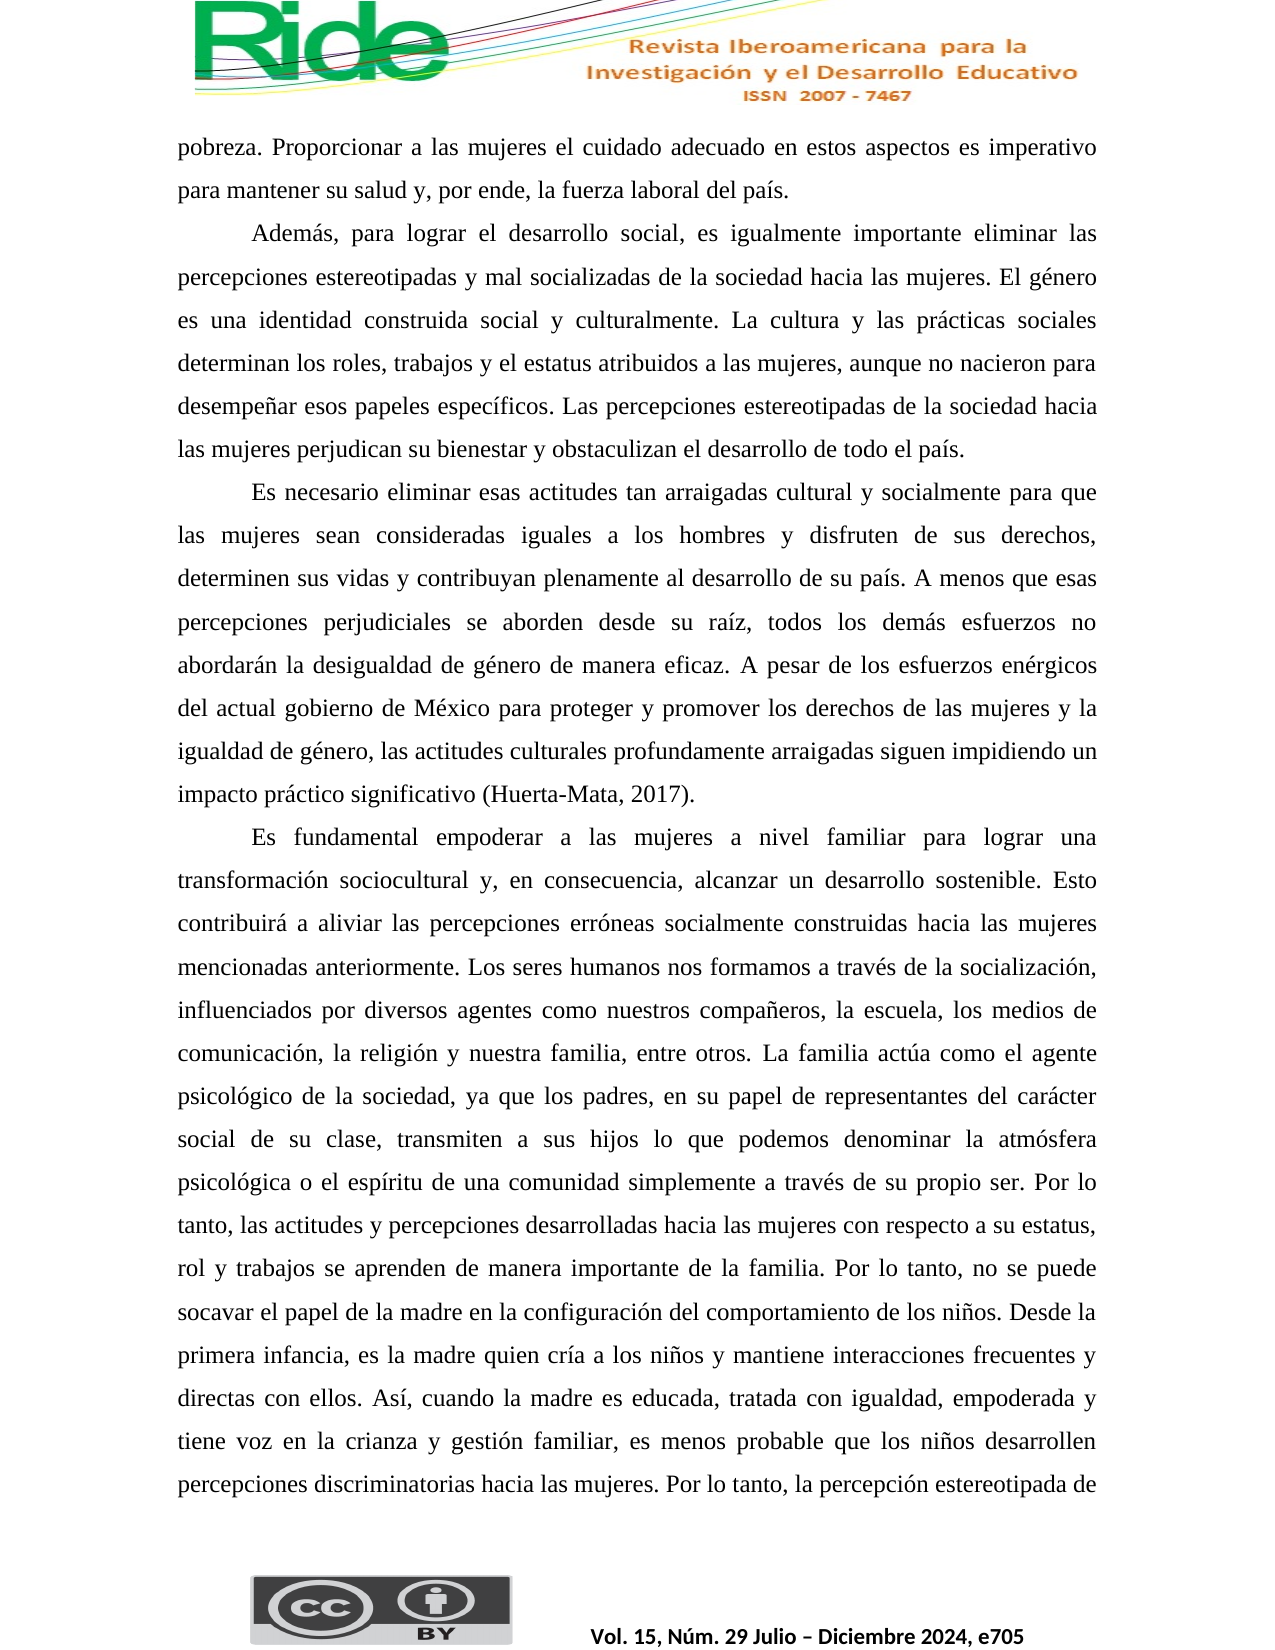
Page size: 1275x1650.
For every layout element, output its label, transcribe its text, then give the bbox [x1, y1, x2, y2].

text Es necesario eliminar esas actitudes tan arraigadas cultural y socialmente para que las mujeres sean consideradas iguales a los hombres y disfruten de sus derechos, determinen sus vidas y contribuyan plenamente al desarrollo de su país. A menos que esas percepciones perjudiciales se aborden desde su raíz, todos los demás esfuerzos no abordarán la desigualdad de género de manera eficaz. A pesar de los esfuerzos enérgicos del actual gobierno de México para proteger y promover los derechos de las mujeres y la igualdad de género, las actitudes culturales profundamente arraigadas siguen impidiendo un impacto práctico significativo . [177, 477, 1098, 808]
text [177, 132, 1098, 204]
picture [250, 1575, 513, 1645]
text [177, 822, 1098, 1498]
text Además, para lograr el desarrollo social, es igualmente importante eliminar las percepciones estereotipadas y mal socializadas de la sociedad hacia las mujeres. El género es una identidad construida social y culturalmente. La cultura y las prácticas sociales determinan los roles, trabajos y el estatus atribuidos a las mujeres, aunque no nacieron para desempeñar esos papeles específicos. Las percepciones estereotipadas de la sociedad hacia las mujeres perjudican su bienestar y obstaculizan el desarrollo de todo el país. [177, 218, 1098, 463]
picture [194, 0, 1081, 105]
